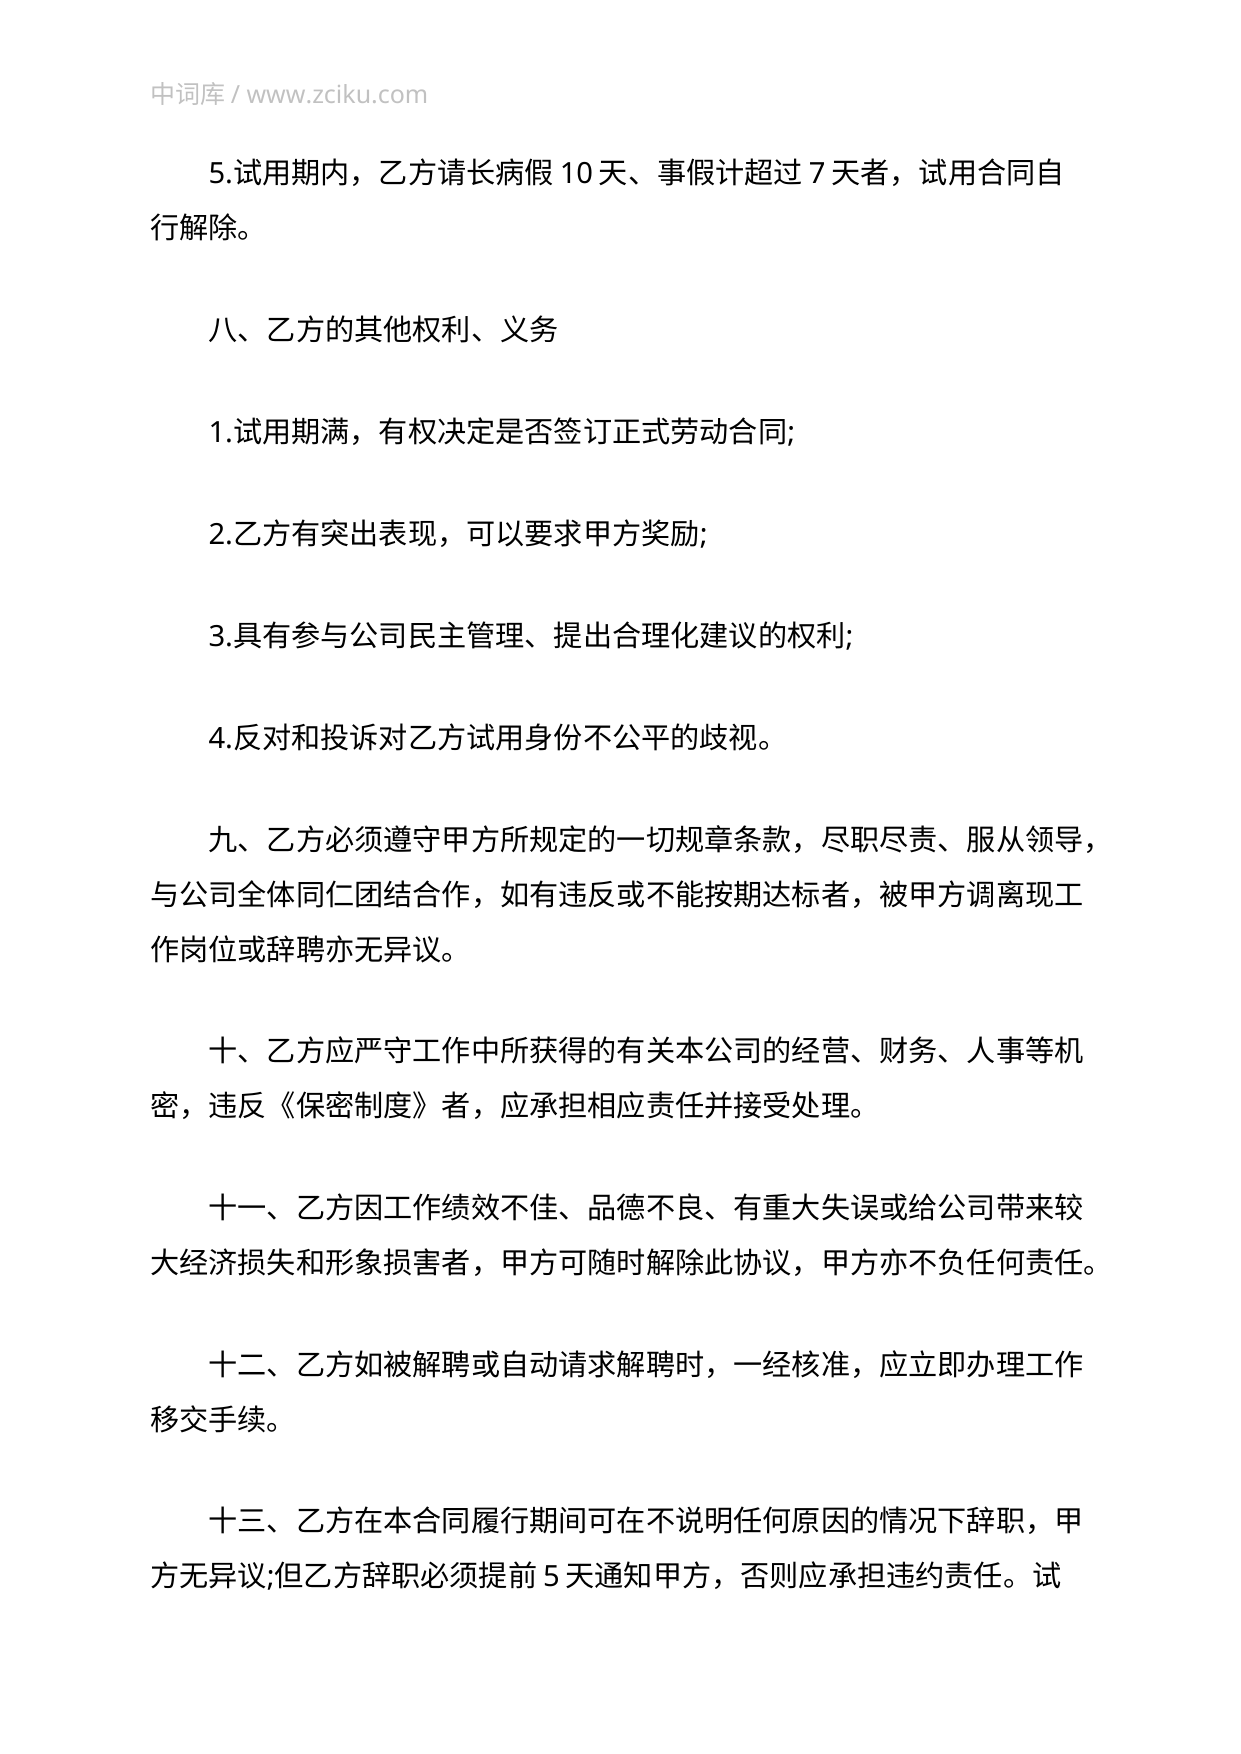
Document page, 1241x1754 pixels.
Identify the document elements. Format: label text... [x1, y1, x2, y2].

text 5.试用期内，乙方请长病假10天、事假计超过7天者，试用合同自行解除。 [150, 150, 1090, 247]
text 4.反对和投诉对乙方试用身份不公平的歧视。 [150, 714, 1090, 757]
text 十一、乙方因工作绩效不佳、品德不良、有重大失误或给公司带来较大经济损失和形象损害者，甲方可随时解除此协议，甲方亦不负任何责任。 [150, 1185, 1090, 1282]
text 九、乙方必须遵守甲方所规定的一切规章条款，尽职尽责、服从领导，与公司全体同仁团结合作，如有违反或不能按期达标者，被甲方调离现工作岗位或辞聘亦无异议。 [150, 816, 1090, 968]
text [150, 1498, 1090, 1595]
text 八、乙方的其他权利、义务 [150, 307, 1090, 349]
text 3.具有参与公司民主管理、提出合理化建议的权利; [150, 612, 1090, 655]
text 1.试用期满，有权决定是否签订正式劳动合同; [150, 408, 1090, 451]
text 十、乙方应严守工作中所获得的有关本公司的经营、财务、人事等机密，违反《保密制度》者，应承担相应责任并接受处理。 [150, 1028, 1090, 1125]
text 2.乙方有突出表现，可以要求甲方奖励; [150, 511, 1090, 553]
text 十二、乙方如被解聘或自动请求解聘时，一经核准，应立即办理工作移交手续。 [150, 1341, 1090, 1438]
